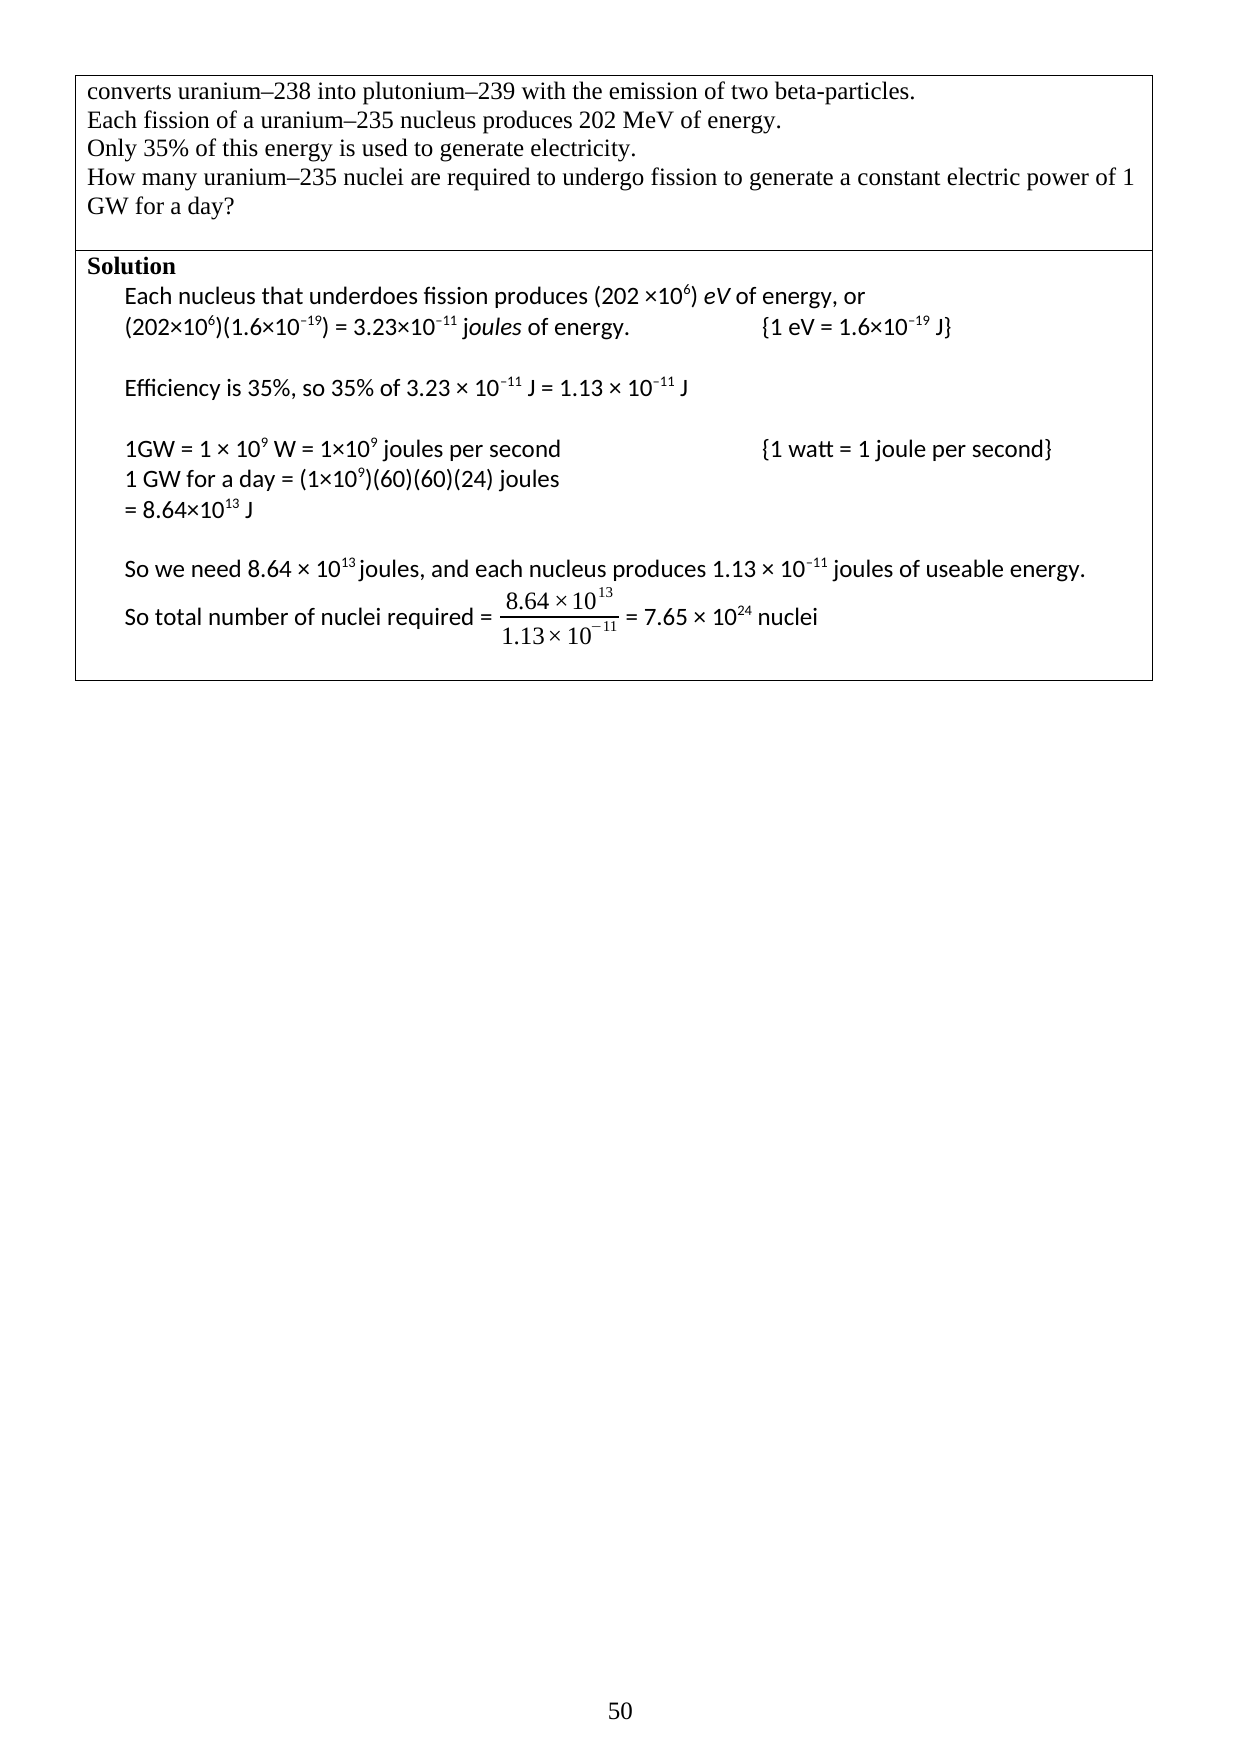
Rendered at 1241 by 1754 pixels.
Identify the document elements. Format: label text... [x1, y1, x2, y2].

table_header 2014 Question 8 [Higher Level] Plutonium is produced in a fission reactor when one of the neutrons released in the fission reaction converts uranium–238 into plutonium–239 with the emission of two beta-particles. Each fission of a uranium–235 nucleus produces 202 MeV of energy. Only 35% of this energy is used to generate electricity. How many uranium–235 nuclei are required to undergo fission to generate a constant electric power of 1 GW for a day? [76, 76, 1152, 250]
table_cell Solution Each nucleus that underdoes fission produces (202 ×106) eV of energy, or (202×106)(1.6×10–19) = 3.23×10–11 joules of energy. {1 eV = 1.6×10–19 J} Efficiency is 35%, so 35% of 3.23 × 10–11 J = 1.13 × 10–11 J 1GW = 1 × 109 W = 1×109 joules per second {1 watt = 1 joule per second} 1 GW for a day = (1×109)(60)(60)(24) joules = 8.64×1013 J So we need 8.64 × 1013 joules, and each nucleus produces 1.13 × 10–11 joules of useable energy. So total number of nuclei required = = 7.65 × 1024 nuclei [76, 251, 1152, 680]
